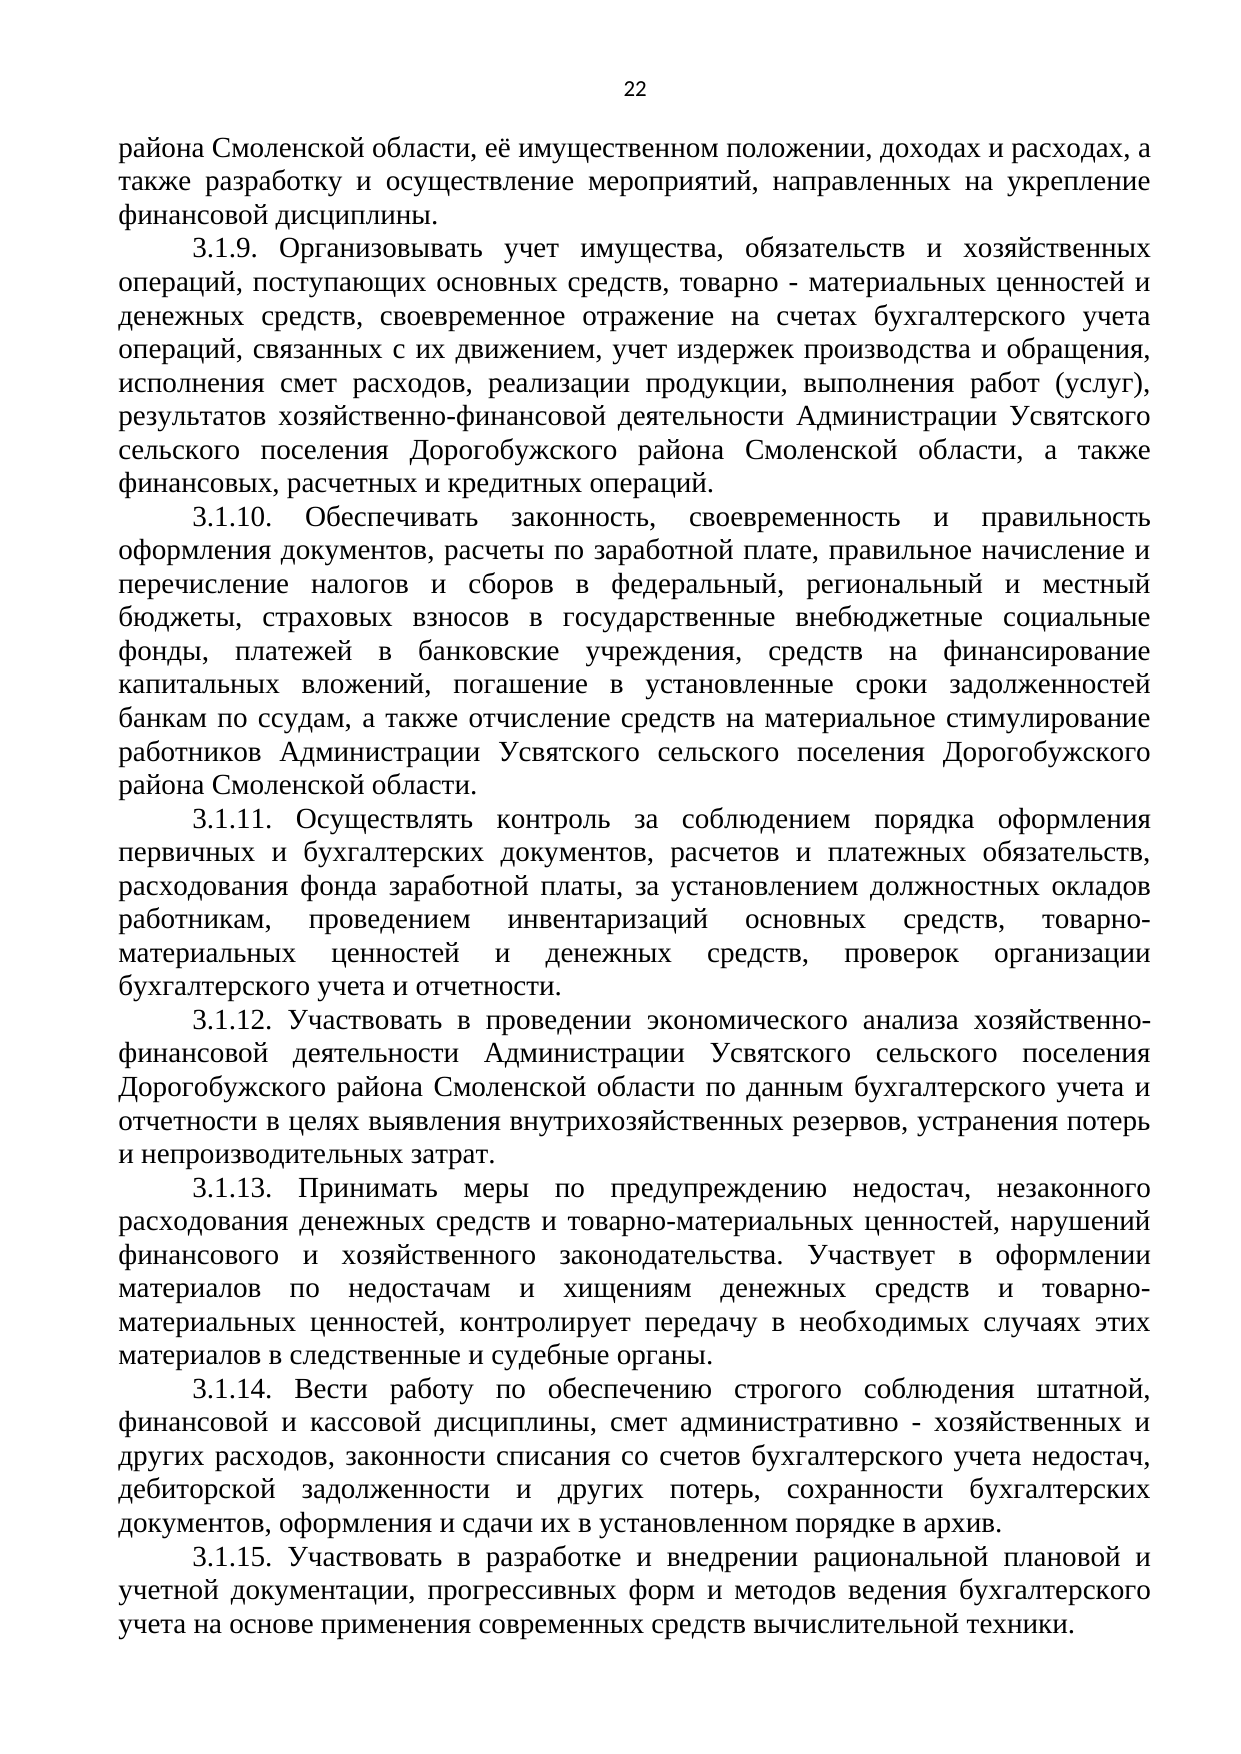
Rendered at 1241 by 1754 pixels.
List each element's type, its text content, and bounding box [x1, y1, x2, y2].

text 3.1.12. Участвовать в проведении экономического анализа хозяйственно-финансовой деятельности Администрации Усвятского сельского поселения Дорогобужского района Смоленской области по данным бухгалтерского учета и отчетности в целях выявления внутрихозяйственных резервов, устранения потерь и непроизводительных затрат. [118, 1002, 1152, 1170]
text 3.1.13. Принимать меры по предупреждению недостач, незаконного расходования денежных средств и товарно-материальных ценностей, нарушений финансового и хозяйственного законодательства. Участвует в оформлении материалов по недостачам и хищениям денежных средств и товарно-материальных ценностей, контролирует передачу в необходимых случаях этих материалов в следственные и судебные органы. [118, 1170, 1152, 1371]
text 3.1.14. Вести работу по обеспечению строгого соблюдения штатной, финансовой и кассовой дисциплины, смет административно - хозяйственных и других расходов, законности списания со счетов бухгалтерского учета недостач, дебиторской задолженности и других потерь, сохранности бухгалтерских документов, оформления и сдачи их в установленном порядке в архив. [118, 1371, 1152, 1539]
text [118, 130, 1152, 231]
text 3.1.15. Участвовать в разработке и внедрении рациональной плановой и учетной документации, прогрессивных форм и методов ведения бухгалтерского учета на основе применения современных средств вычислительной техники. [118, 1539, 1152, 1639]
text 3.1.11. Осуществлять контроль за соблюдением порядка оформления первичных и бухгалтерских документов, расчетов и платежных обязательств, расходования фонда заработной платы, за установлением должностных окладов работникам, проведением инвентаризаций основных средств, товарно-материальных ценностей и денежных средств, проверок организации бухгалтерского учета и отчетности. [118, 801, 1152, 1002]
text 3.1.10. Обеспечивать законность, своевременность и правильность оформления документов, расчеты по заработной плате, правильное начисление и перечисление налогов и сборов в федеральный, региональный и местный бюджеты, страховых взносов в государственные внебюджетные социальные фонды, платежей в банковские учреждения, средств на финансирование капитальных вложений, погашение в установленные сроки задолженностей банкам по ссудам, а также отчисление средств на материальное стимулирование работников Администрации Усвятского сельского поселения Дорогобужского района Смоленской области. [118, 499, 1152, 801]
text 3.1.9. Организовывать учет имущества, обязательств и хозяйственных операций, поступающих основных средств, товарно - материальных ценностей и денежных средств, своевременное отражение на счетах бухгалтерского учета операций, связанных с их движением, учет издержек производства и обращения, исполнения смет расходов, реализации продукции, выполнения работ (услуг), результатов хозяйственно-финансовой деятельности Администрации Усвятского сельского поселения Дорогобужского района Смоленской области, а также финансовых, расчетных и кредитных операций. [118, 231, 1152, 499]
